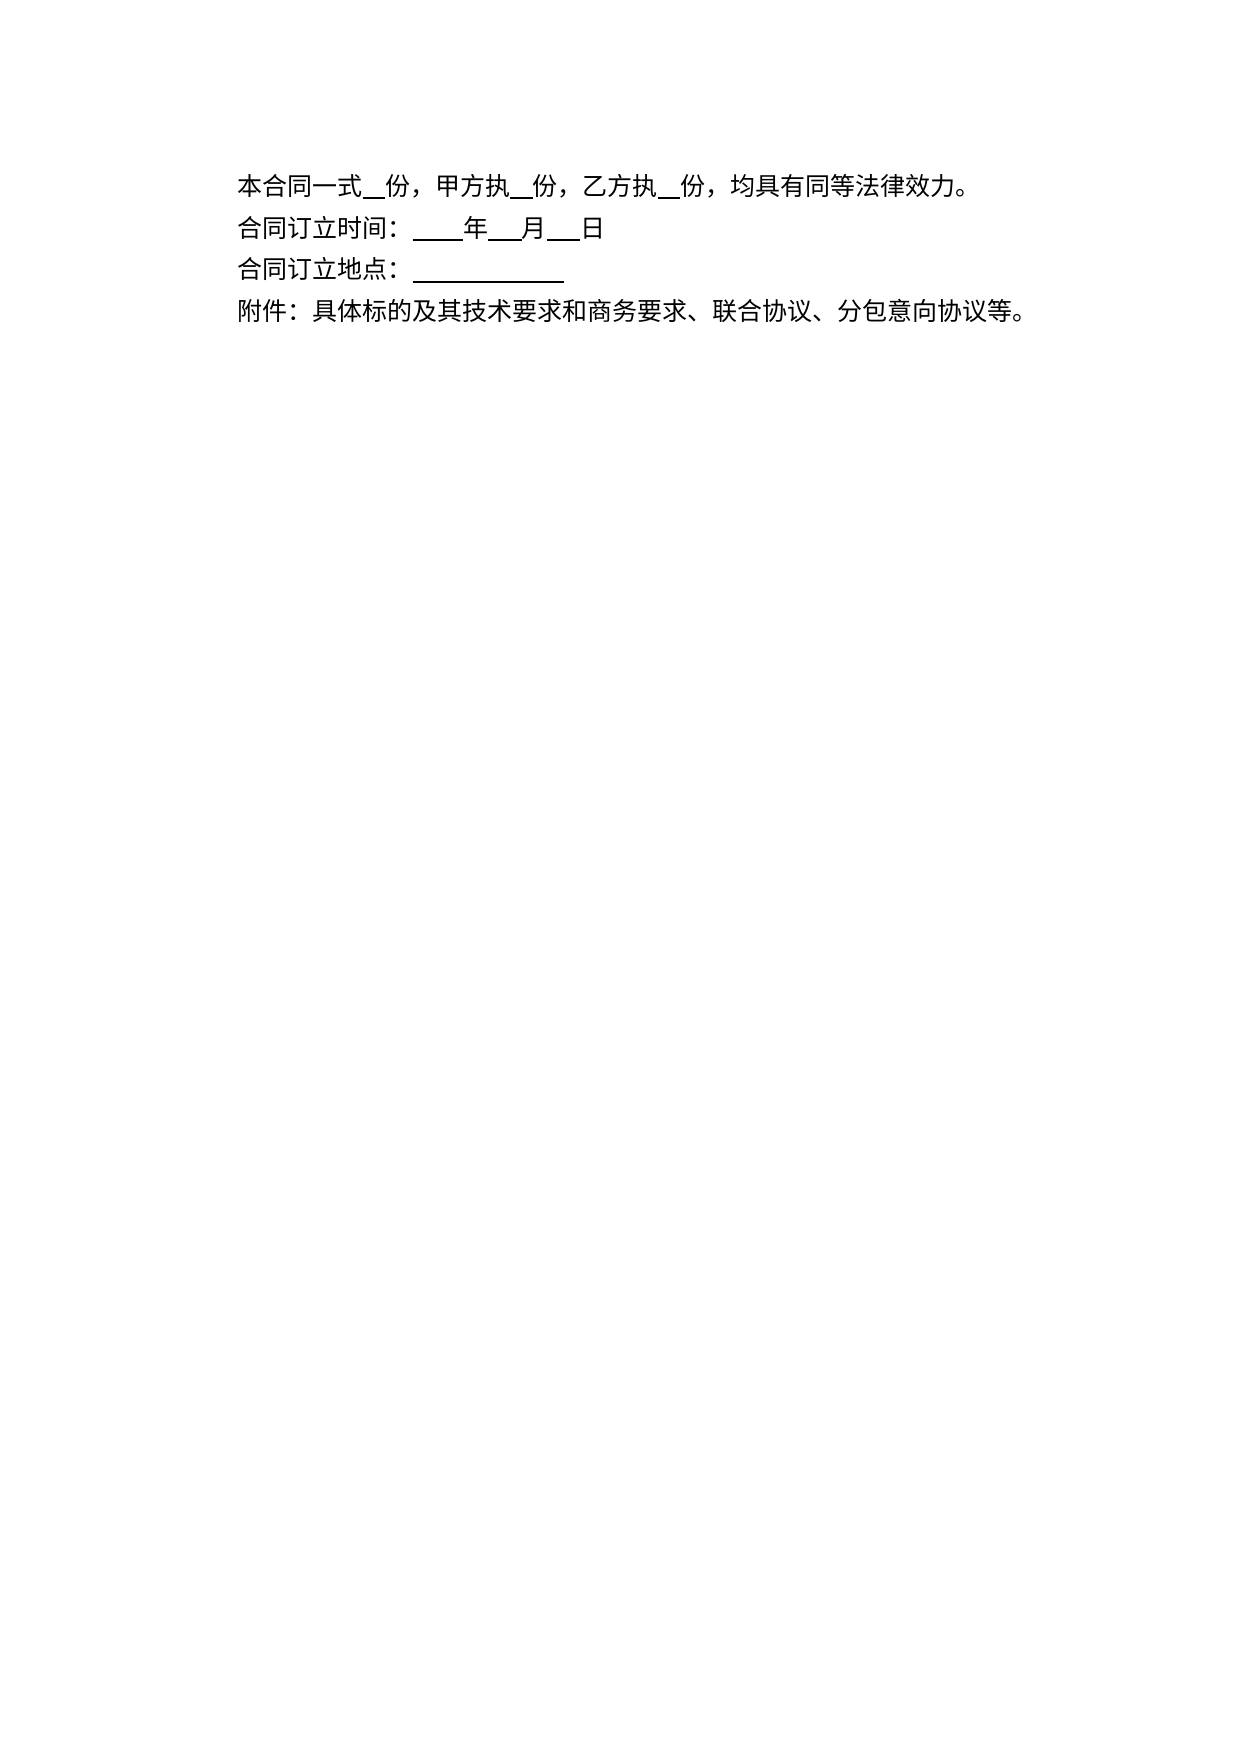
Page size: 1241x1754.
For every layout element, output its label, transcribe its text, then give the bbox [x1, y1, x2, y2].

text 合同订立地点： [187, 245, 1053, 287]
text 合同订立时间： 年 月 日 [187, 204, 1053, 245]
text 附件：具体标的及其技术要求和商务要求、联合协议、分包意向协议等。 [187, 287, 1053, 329]
text 本合同一式 份，甲方执 份，乙方执 份，均具有同等法律效力。 [187, 162, 1053, 204]
